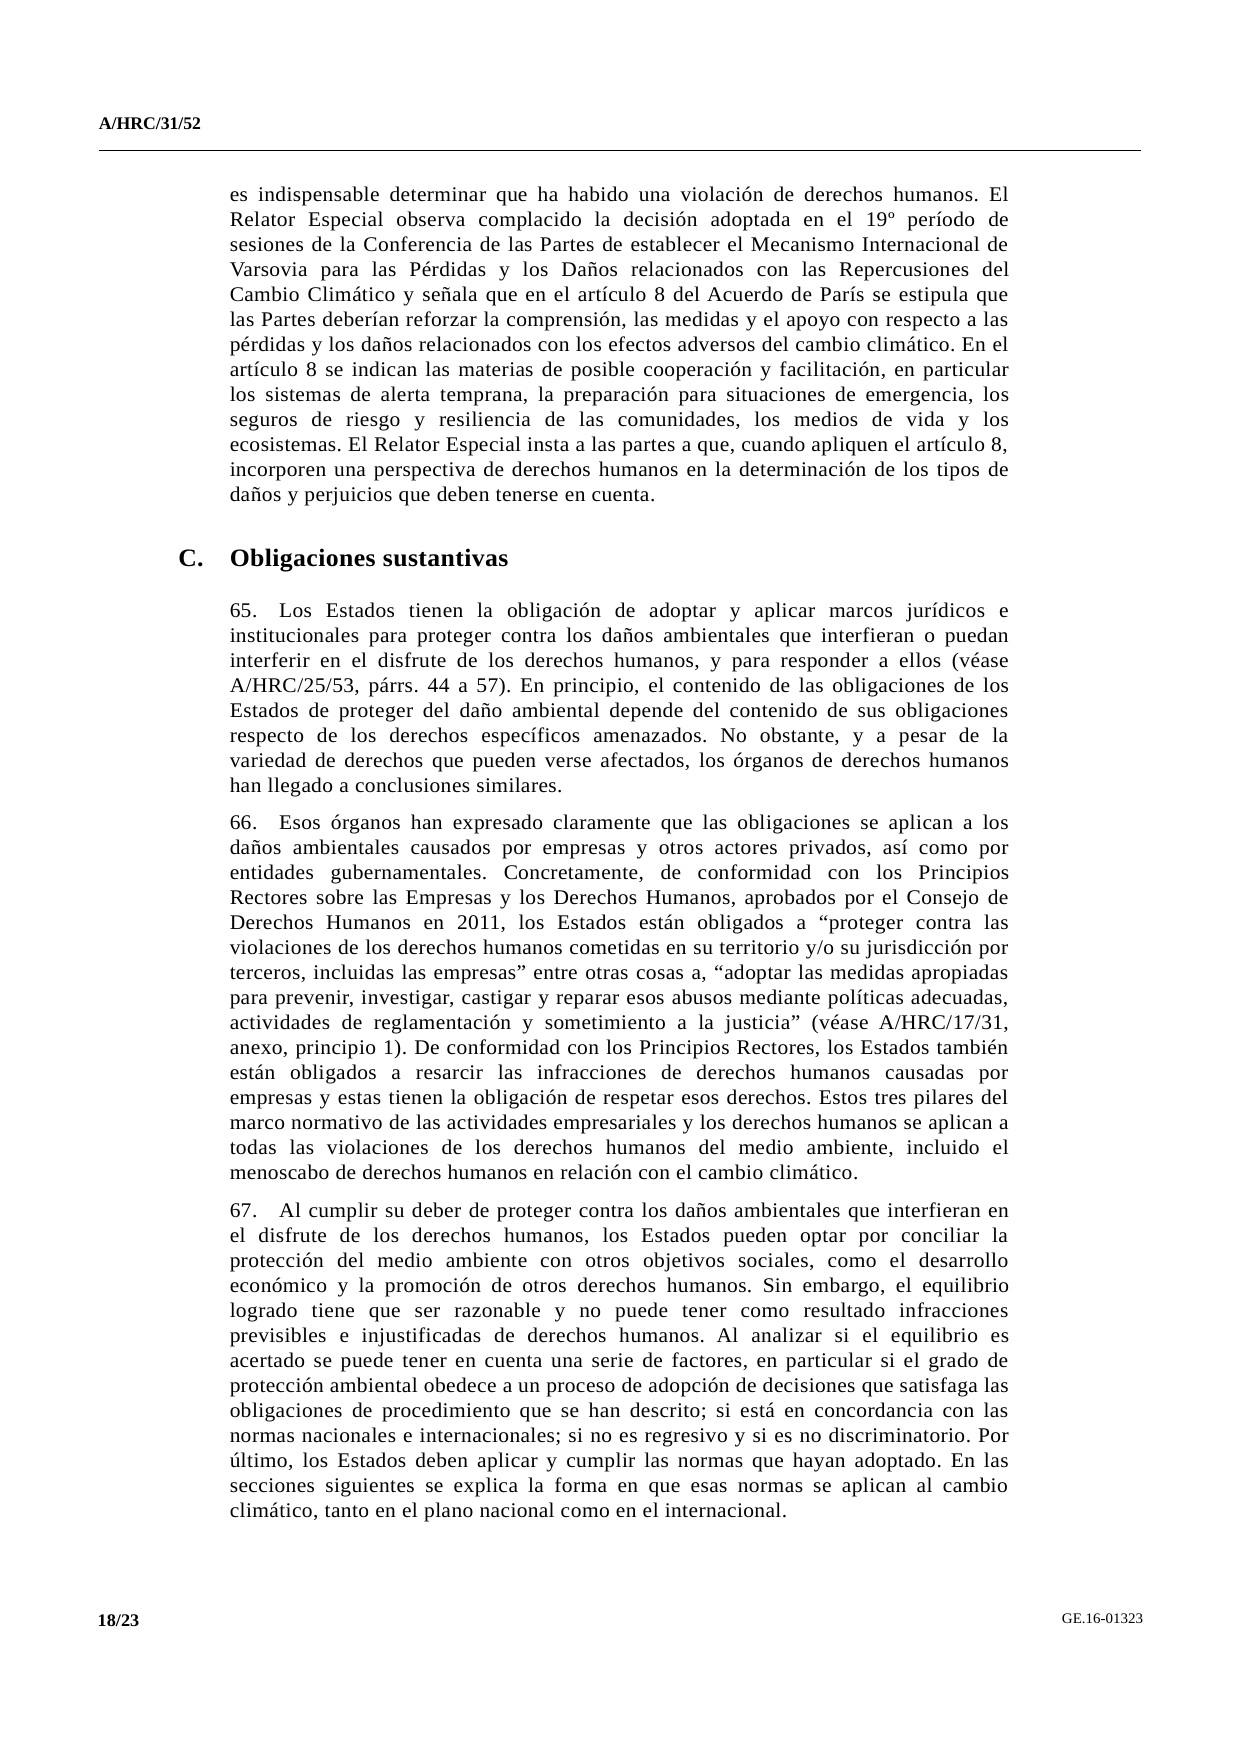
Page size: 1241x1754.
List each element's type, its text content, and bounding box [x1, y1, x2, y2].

text 67. Al cumplir su deber de proteger contra los daños ambientales que interfieran en el disfrute de los derechos humanos, los Estados pueden optar por conciliar la protección del medio ambiente con otros objetivos sociales, como el desarrollo económico y la promoción de otros derechos humanos. Sin embargo, el equilibrio logrado tiene que ser razonable y no puede tener como resultado infracciones previsibles e injustificadas de derechos humanos. Al analizar si el equilibrio es acertado se puede tener en cuenta una serie de factores, en particular si el grado de protección ambiental obedece a un proceso de adopción de decisiones que satisfaga las obligaciones de procedimiento que se han descrito; si está en concordancia con las normas nacionales e internacionales; si no es regresivo y si es no discriminatorio. Por último, los Estados deben aplicar y cumplir las normas que hayan adoptado. En las secciones siguientes se explica la forma en que esas normas se aplican al cambio climático, tanto en el plano nacional como en el internacional. [229, 1197, 1011, 1522]
text 66. Esos órganos han expresado claramente que las obligaciones se aplican a los daños ambientales causados por empresas y otros actores privados, así como por entidades gubernamentales. Concretamente, de conformidad con los Principios Rectores sobre las Empresas y los Derechos Humanos, aprobados por el Consejo de Derechos Humanos en 2011, los Estados están obligados a “proteger contra las violaciones de los derechos humanos cometidas en su territorio y/o su jurisdicción por terceros, incluidas las empresas” entre otras cosas a, “adoptar las medidas apropiadas para prevenir, investigar, castigar y reparar esos abusos mediante políticas adecuadas, actividades de reglamentación y sometimiento a la justicia” (véase A/HRC/17/31, anexo, principio 1). De conformidad con los Principios Rectores, los Estados también están obligados a resarcir las infracciones de derechos humanos causadas por empresas y estas tienen la obligación de respetar esos derechos. Estos tres pilares del marco normativo de las actividades empresariales y los derechos humanos se aplican a todas las violaciones de los derechos humanos del medio ambiente, incluido el menoscabo de derechos humanos en relación con el cambio climático. [229, 809, 1011, 1184]
text 65. Los Estados tienen la obligación de adoptar y aplicar marcos jurídicos e institucionales para proteger contra los daños ambientales que interfieran o puedan interferir en el disfrute de los derechos humanos, y para responder a ellos (véase A/HRC/25/53, párrs. 44 a 57). En principio, el contenido de las obligaciones de los Estados de proteger del daño ambiental depende del contenido de sus obligaciones respecto de los derechos específicos amenazados. No obstante, y a pesar de la variedad de derechos que pueden verse afectados, los órganos de derechos humanos han llegado a conclusiones similares. [229, 597, 1011, 797]
text C. Obligaciones sustantivas [97, 544, 1011, 572]
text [229, 181, 1011, 506]
